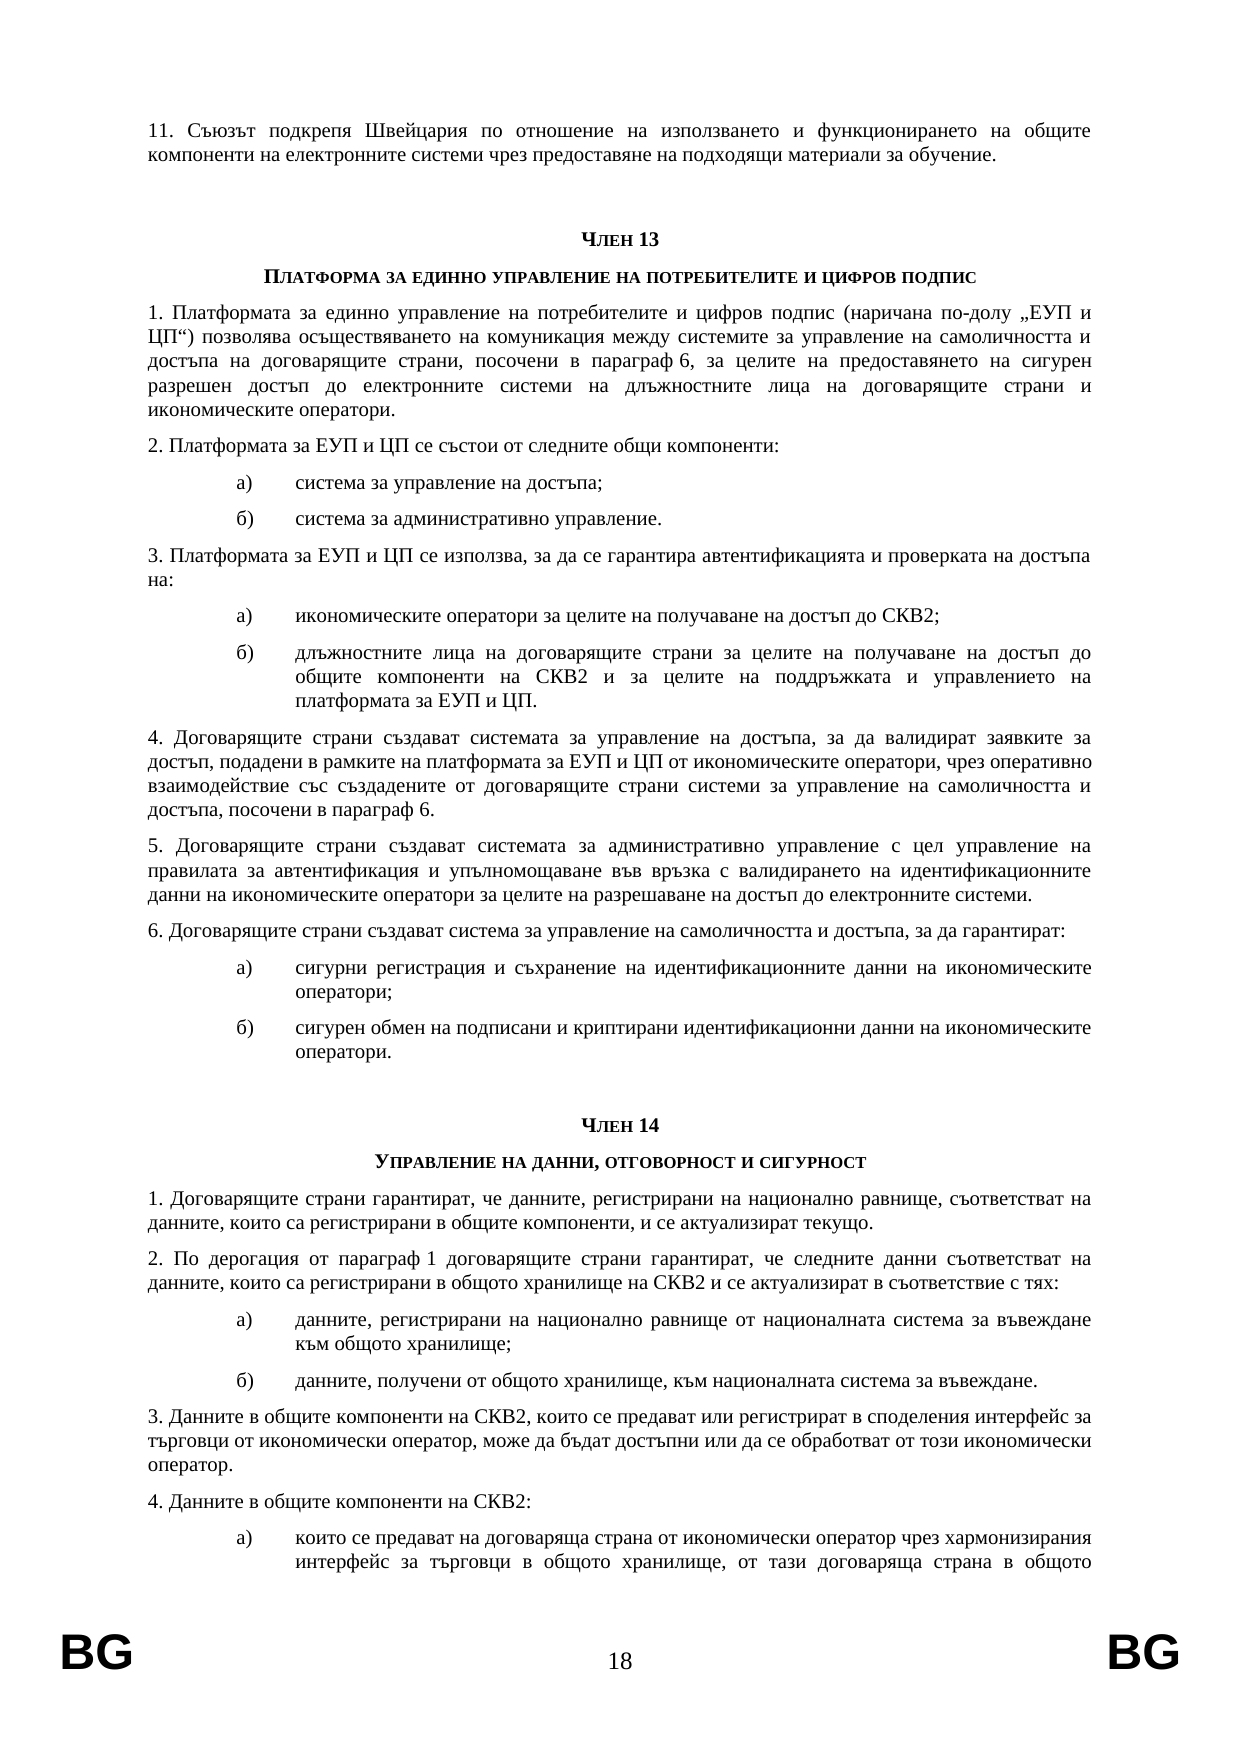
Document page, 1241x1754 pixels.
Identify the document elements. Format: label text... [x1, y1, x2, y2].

text б) сигурен обмен на подписани и криптирани идентификационни данни на икономическите оператори. [236, 1015, 1093, 1063]
text б) данните, получени от общото хранилище, към националната система за въвеждане. [236, 1367, 1093, 1392]
text 1. Договарящите страни гарантират, че данните, регистрирани на национално равнище, съответстват на данните, които са регистрирани в общите компоненти, и се актуализират текущо. [148, 1186, 1093, 1234]
text 4. Данните в общите компоненти на СКВ2: [148, 1489, 1093, 1513]
text Управление на данни, отговорност и сигурност [148, 1149, 1093, 1173]
text Член 13 [148, 227, 1093, 251]
text Член 14 [148, 1112, 1093, 1137]
text 3. Платформата за ЕУП и ЦП се използва, за да се гарантира автентификацията и проверката на достъпа на: [148, 543, 1093, 591]
text 2. Платформата за ЕУП и ЦП се състои от следните общи компоненти: [148, 433, 1093, 457]
text а) икономическите оператори за целите на получаване на достъп до СКВ2; [236, 603, 1093, 627]
text 2. По дерогация от параграф 1 договарящите страни гарантират, че следните данни съответстват на данните, които са регистрирани в общото хранилище на СКВ2 и се актуализират в съответствие с тях: [148, 1246, 1093, 1294]
text а) данните, регистрирани на национално равнище от националната система за въвеждане към общото хранилище; [236, 1307, 1093, 1355]
text б) система за административно управление. [236, 506, 1093, 530]
text 11. Съюзът подкрепя Швейцария по отношение на използването и функционирането на общите компоненти на електронните системи чрез предоставяне на подходящи материали за обучение. [148, 118, 1093, 166]
text Платформа за единно управление на потребителите и цифров подпис [148, 264, 1093, 288]
text 4. Договарящите страни създават системата за управление на достъпа, за да валидират заявките за достъп, подадени в рамките на платформата за ЕУП и ЦП от икономическите оператори, чрез оперативно взаимодействие със създадените от договарящите страни системи за управление на самоличността и достъпа, посочени в параграф 6. [148, 725, 1093, 821]
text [236, 1525, 1093, 1573]
text 1. Платформата за единно управление на потребителите и цифров подпис (наричана по-долу „ЕУП и ЦП“) позволява осъществяването на комуникация между системите за управление на самоличността и достъпа на договарящите страни, посочени в параграф 6, за целите на предоставянето на сигурен разрешен достъп до електронните системи на длъжностните лица на договарящите страни и икономическите оператори. [148, 300, 1093, 421]
text 5. Договарящите страни създават системата за административно управление с цел управление на правилата за автентификация и упълномощаване във връзка с валидирането на идентификационните данни на икономическите оператори за целите на разрешаване на достъп до електронните системи. [148, 833, 1093, 906]
text а) сигурни регистрация и съхранение на идентификационните данни на икономическите оператори; [236, 955, 1093, 1003]
text б) длъжностните лица на договарящите страни за целите на получаване на достъп до общите компоненти на СКВ2 и за целите на поддръжката и управлението на платформата за ЕУП и ЦП. [236, 640, 1093, 712]
text а) система за управление на достъпа; [236, 470, 1093, 494]
text 3. Данните в общите компоненти на СКВ2, които се предават или регистрират в споделения интерфейс за търговци от икономически оператор, може да бъдат достъпни или да се обработват от този икономически оператор. [148, 1404, 1093, 1476]
text 6. Договарящите страни създават система за управление на самоличността и достъпа, за да гарантират: [148, 918, 1093, 942]
